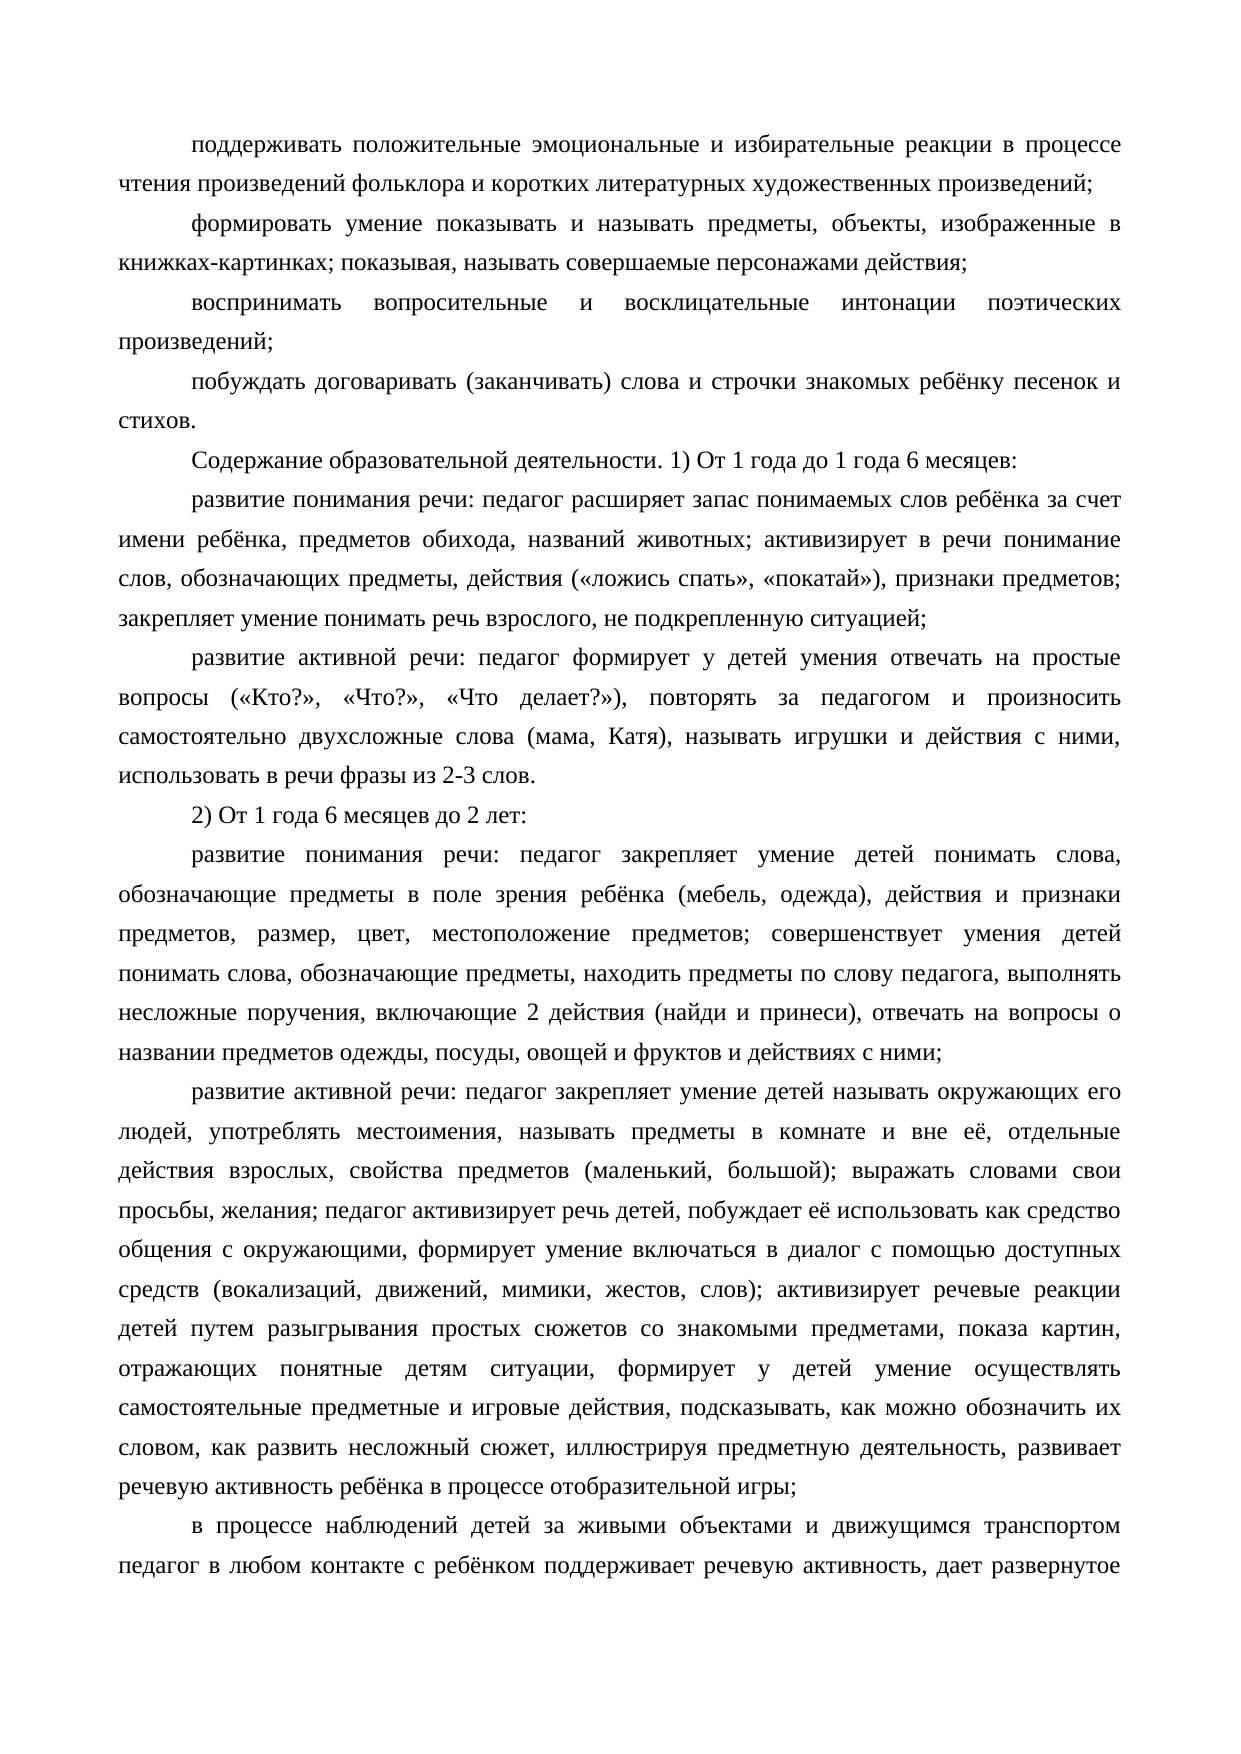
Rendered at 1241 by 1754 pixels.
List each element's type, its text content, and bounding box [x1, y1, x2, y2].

text Содержание образовательной деятельности. 1) От 1 года до 1 года 6 месяцев: [118, 434, 1122, 473]
text воспринимать вопросительные и восклицательные интонации поэтических произведений; [118, 276, 1122, 355]
text развитие активной речи: педагог формирует у детей умения отвечать на простые вопросы («Кто?», «Что?», «Что делает?»), повторять за педагогом и произносить самостоятельно двухсложные слова (мама, Катя), называть игрушки и действия с ними, использовать в речи фразы из 2-3 слов. [118, 631, 1122, 789]
text развитие активной речи: педагог закрепляет умение детей называть окружающих его людей, употреблять местоимения, называть предметы в комнате и вне её, отдельные действия взрослых, свойства предметов (маленький, большой); выражать словами свои просьбы, желания; педагог активизирует речь детей, побуждает её использовать как средство общения с окружающими, формирует умение включаться в диалог с помощью доступных средств (вокализаций, движений, мимики, жестов, слов); активизирует речевые реакции детей путем разыгрывания простых сюжетов со знакомыми предметами, показа картин, отражающих понятные детям ситуации, формирует у детей умение осуществлять самостоятельные предметные и игровые действия, подсказывать, как можно обозначить их словом, как развить несложный сюжет, иллюстрируя предметную деятельность, развивает речевую активность ребёнка в процессе отобразительной игры; [118, 1066, 1122, 1500]
text формировать умение показывать и называть предметы, объекты, изображенные в книжках-картинках; показывая, называть совершаемые персонажами действия; [118, 197, 1122, 276]
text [118, 1500, 1122, 1579]
text поддерживать положительные эмоциональные и избирательные реакции в процессе чтения произведений фольклора и коротких литературных художественных произведений; [118, 118, 1122, 197]
text развитие понимания речи: педагог закрепляет умение детей понимать слова, обозначающие предметы в поле зрения ребёнка (мебель, одежда), действия и признаки предметов, размер, цвет, местоположение предметов; совершенствует умения детей понимать слова, обозначающие предметы, находить предметы по слову педагога, выполнять несложные поручения, включающие 2 действия (найди и принеси), отвечать на вопросы о названии предметов одежды, посуды, овощей и фруктов и действиях с ними; [118, 829, 1122, 1066]
text побуждать договаривать (заканчивать) слова и строчки знакомых ребёнку песенок и стихов. [118, 355, 1122, 434]
text 2) От 1 года 6 месяцев до 2 лет: [118, 789, 1122, 829]
text развитие понимания речи: педагог расширяет запас понимаемых слов ребёнка за счет имени ребёнка, предметов обихода, названий животных; активизирует в речи понимание слов, обозначающих предметы, действия («ложись спать», «покатай»), признаки предметов; закрепляет умение понимать речь взрослого, не подкрепленную ситуацией; [118, 473, 1122, 631]
